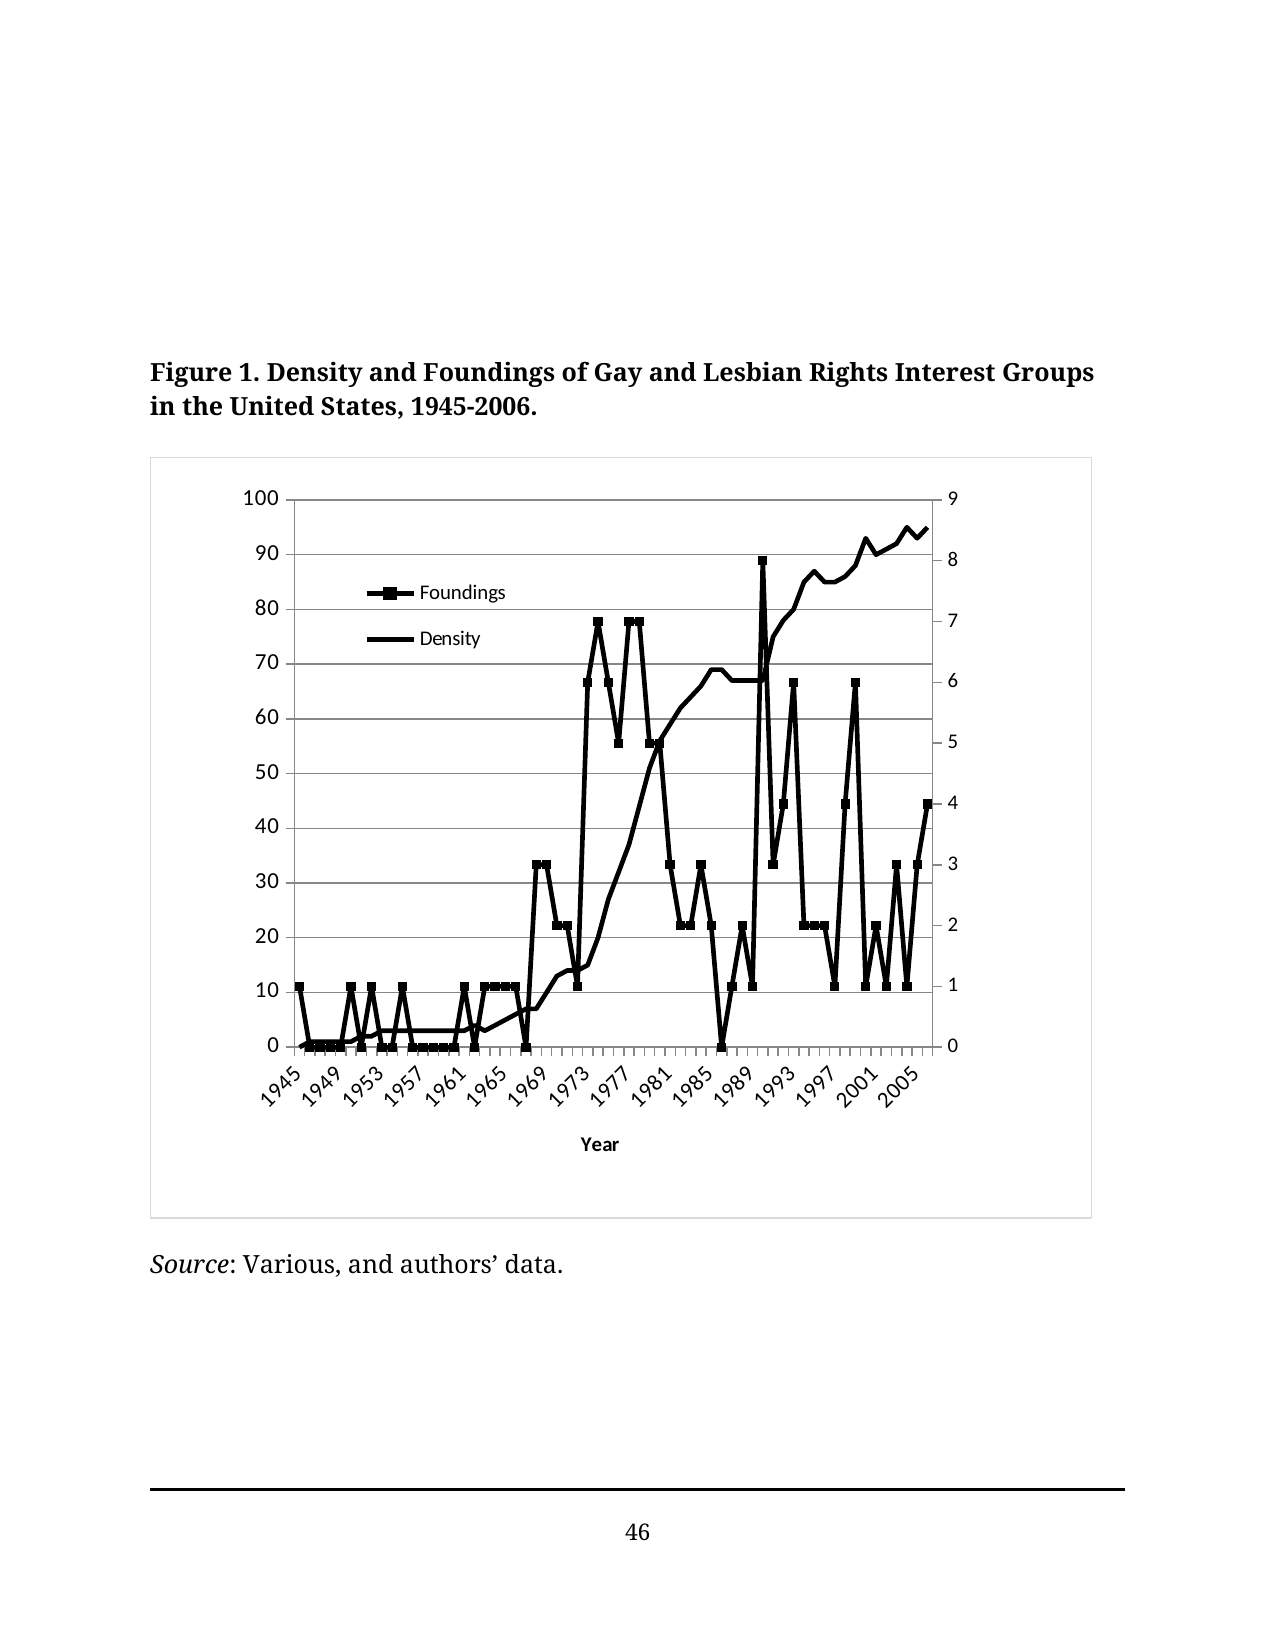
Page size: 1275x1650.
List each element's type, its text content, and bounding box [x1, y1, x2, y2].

text Source: Various, and authors’ data. [150, 1247, 1125, 1281]
text Figure 1. Density and Foundings of Gay and Lesbian Rights Interest Groups in the United States, 1945-2006. [150, 354, 1125, 422]
